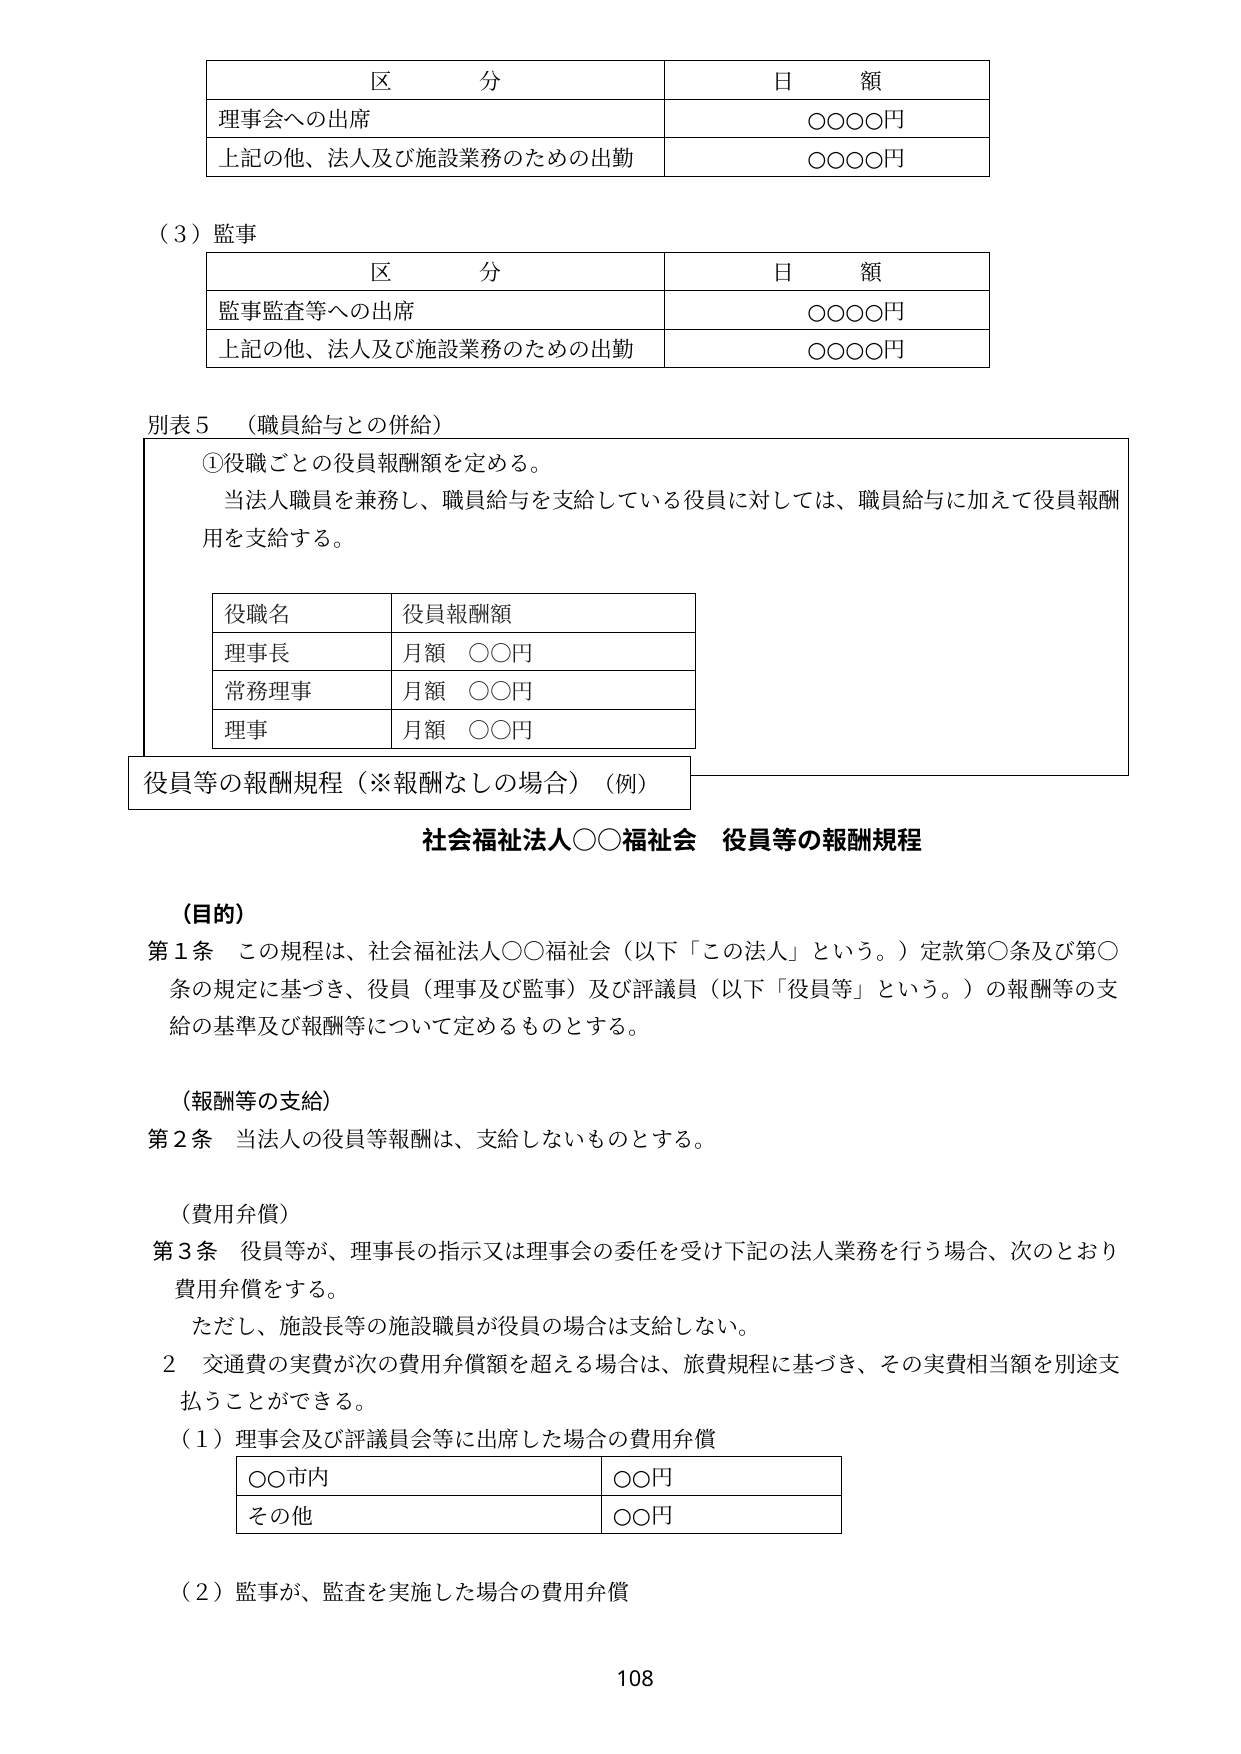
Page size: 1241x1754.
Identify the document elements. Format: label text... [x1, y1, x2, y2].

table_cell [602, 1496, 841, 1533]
text （目的） [148, 894, 1122, 931]
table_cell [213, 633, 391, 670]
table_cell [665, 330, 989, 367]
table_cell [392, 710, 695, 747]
text ２ 交通費の実費が次の費用弁償額を超える場合は、旅費規程に基づき、その実費相当額を別途支払うことができる。 [158, 1344, 1122, 1419]
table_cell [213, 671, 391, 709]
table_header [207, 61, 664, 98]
text 第２条 当法人の役員等報酬は、支給しないものとする。 [148, 1119, 1122, 1156]
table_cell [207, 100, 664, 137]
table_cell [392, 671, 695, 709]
text 第３条 役員等が、理事長の指示又は理事会の委任を受け下記の法人業務を行う場合、次のとおり費用弁償をする。 [153, 1231, 1122, 1306]
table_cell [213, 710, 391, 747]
text ①役職ごとの役員報酬額を定める。 [158, 443, 1122, 481]
text 当法人職員を兼務し、職員給与を支給している役員に対しては、職員給与に加えて役員報酬用を支給する。 [158, 481, 1122, 556]
text 別表５ （職員給与との併給） [148, 406, 1122, 438]
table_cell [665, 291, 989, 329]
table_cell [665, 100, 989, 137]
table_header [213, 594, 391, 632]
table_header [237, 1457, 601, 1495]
text ただし、施設長等の施設職員が役員の場合は支給しない。 [169, 1306, 1122, 1344]
text （１）理事会及び評議員会等に出席した場合の費用弁償 [169, 1419, 1122, 1456]
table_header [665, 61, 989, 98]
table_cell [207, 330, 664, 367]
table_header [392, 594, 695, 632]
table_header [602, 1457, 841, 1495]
text （報酬等の支給） [148, 1081, 1122, 1119]
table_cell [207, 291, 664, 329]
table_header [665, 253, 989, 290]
text （２）監事が、監査を実施した場合の費用弁償 [169, 1572, 1122, 1609]
text （費用弁償） [169, 1194, 1122, 1231]
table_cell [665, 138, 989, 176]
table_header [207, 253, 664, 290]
text 第１条 この規程は、社会福祉法人○○福祉会（以下「この法人」という。）定款第○条及び第○条の規定に基づき、役員（理事及び監事）及び評議員（以下「役員等」という。）の報酬等の支給の基準及び報酬等について定めるものとする。 [148, 931, 1122, 1044]
text 社会福祉法人○○福祉会 役員等の報酬規程 [148, 820, 1122, 857]
text （３）監事 [148, 214, 1122, 252]
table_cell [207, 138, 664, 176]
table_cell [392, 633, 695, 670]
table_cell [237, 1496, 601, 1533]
